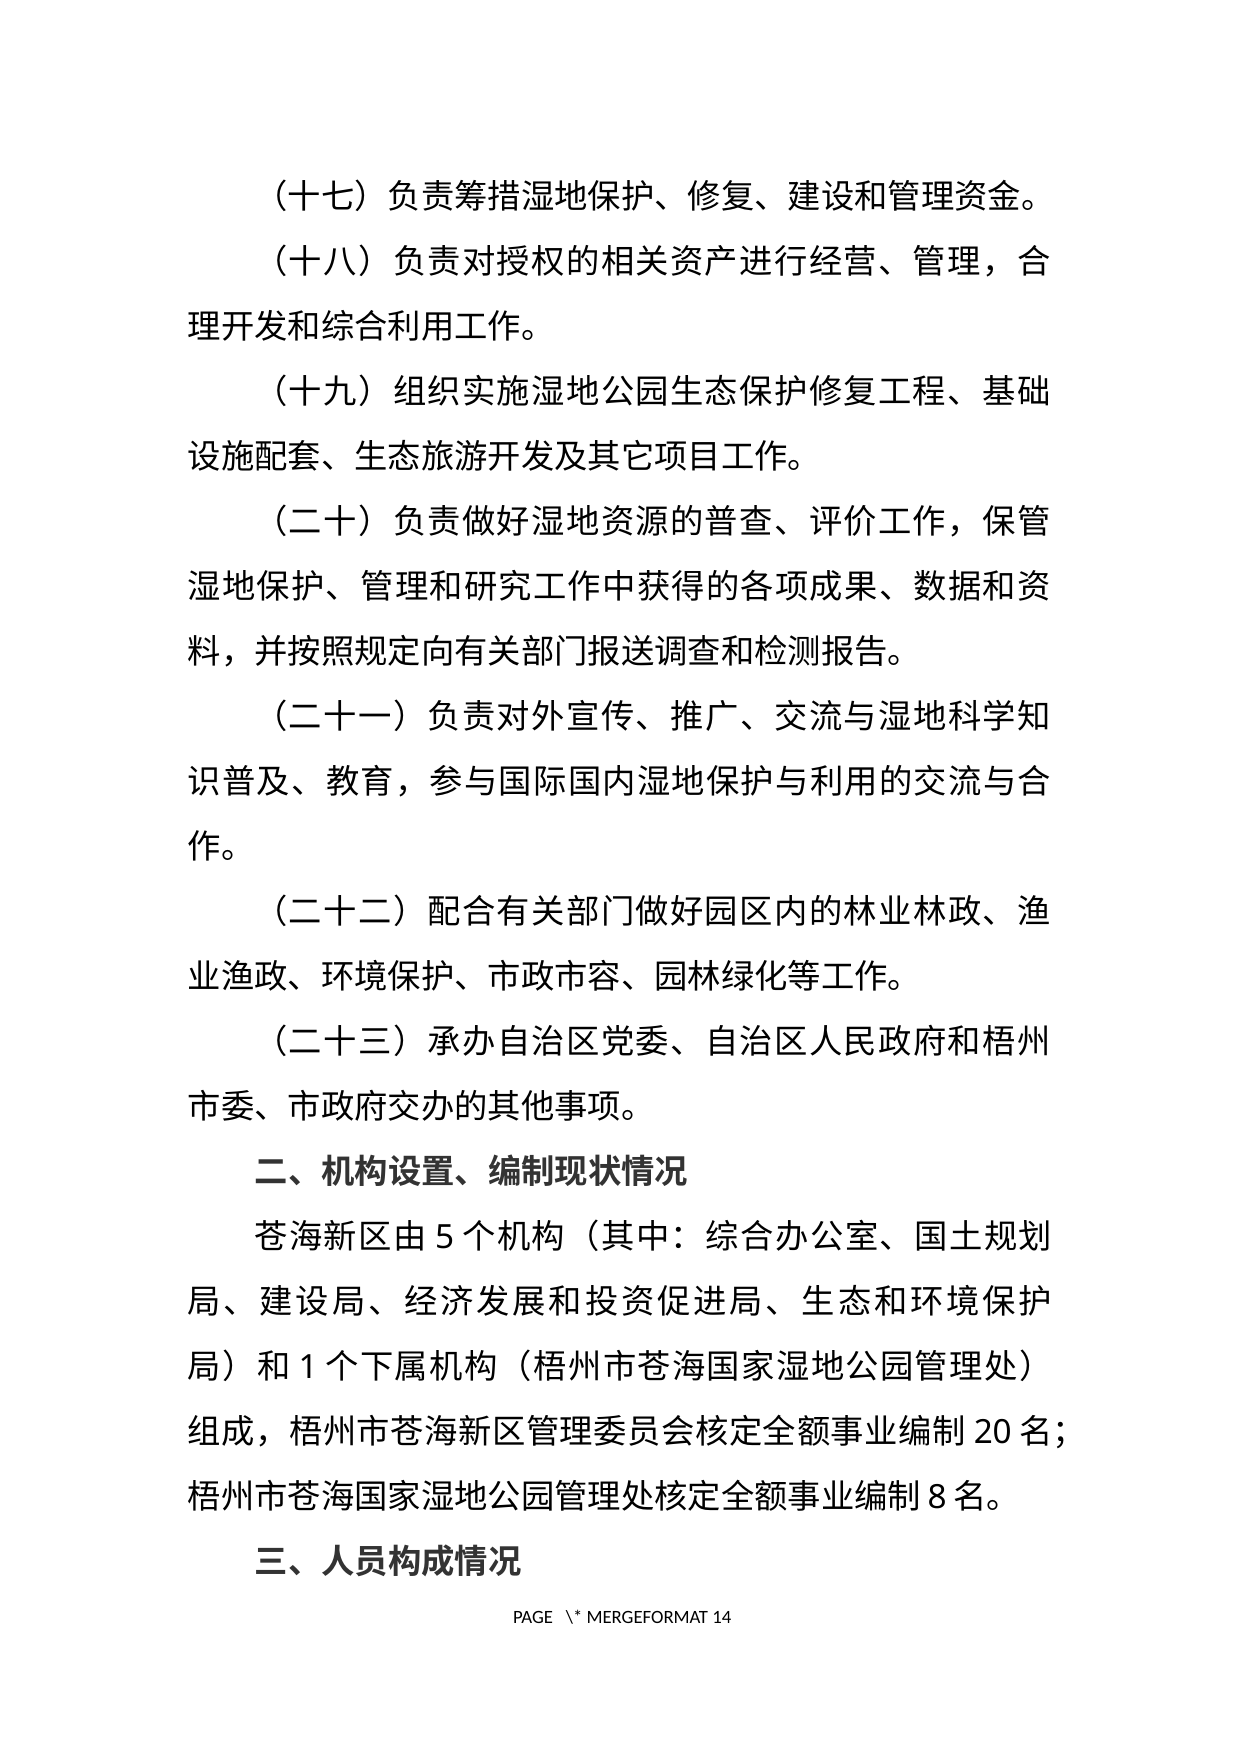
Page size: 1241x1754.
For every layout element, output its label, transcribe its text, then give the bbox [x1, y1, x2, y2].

text 三、人员构成情况 [187, 1527, 1053, 1592]
text （二十二）配合有关部门做好园区内的林业林政、渔业渔政、环境保护、市政市容、园林绿化等工作。 [187, 877, 1053, 1007]
text （十八）负责对授权的相关资产进行经营、管理，合理开发和综合利用工作。 [187, 227, 1053, 357]
text （二十）负责做好湿地资源的普查、评价工作，保管湿地保护、管理和研究工作中获得的各项成果、数据和资料，并按照规定向有关部门报送调查和检测报告。 [187, 487, 1053, 682]
text （十七）负责筹措湿地保护、修复、建设和管理资金。 [187, 162, 1053, 227]
text 苍海新区由5个机构（其中：综合办公室、国土规划局、建设局、经济发展和投资促进局、生态和环境保护局）和1个下属机构（梧州市苍海国家湿地公园管理处）组成，梧州市苍海新区管理委员会核定全额事业编制20名；梧州市苍海国家湿地公园管理处核定全额事业编制8名。 [187, 1202, 1053, 1527]
text （二十三）承办自治区党委、自治区人民政府和梧州市委、市政府交办的其他事项。 [187, 1007, 1053, 1137]
text （十九）组织实施湿地公园生态保护修复工程、基础设施配套、生态旅游开发及其它项目工作。 [187, 357, 1053, 487]
text 二、机构设置、编制现状情况 [187, 1137, 1053, 1202]
text （二十一）负责对外宣传、推广、交流与湿地科学知识普及、教育，参与国际国内湿地保护与利用的交流与合作。 [187, 682, 1053, 877]
